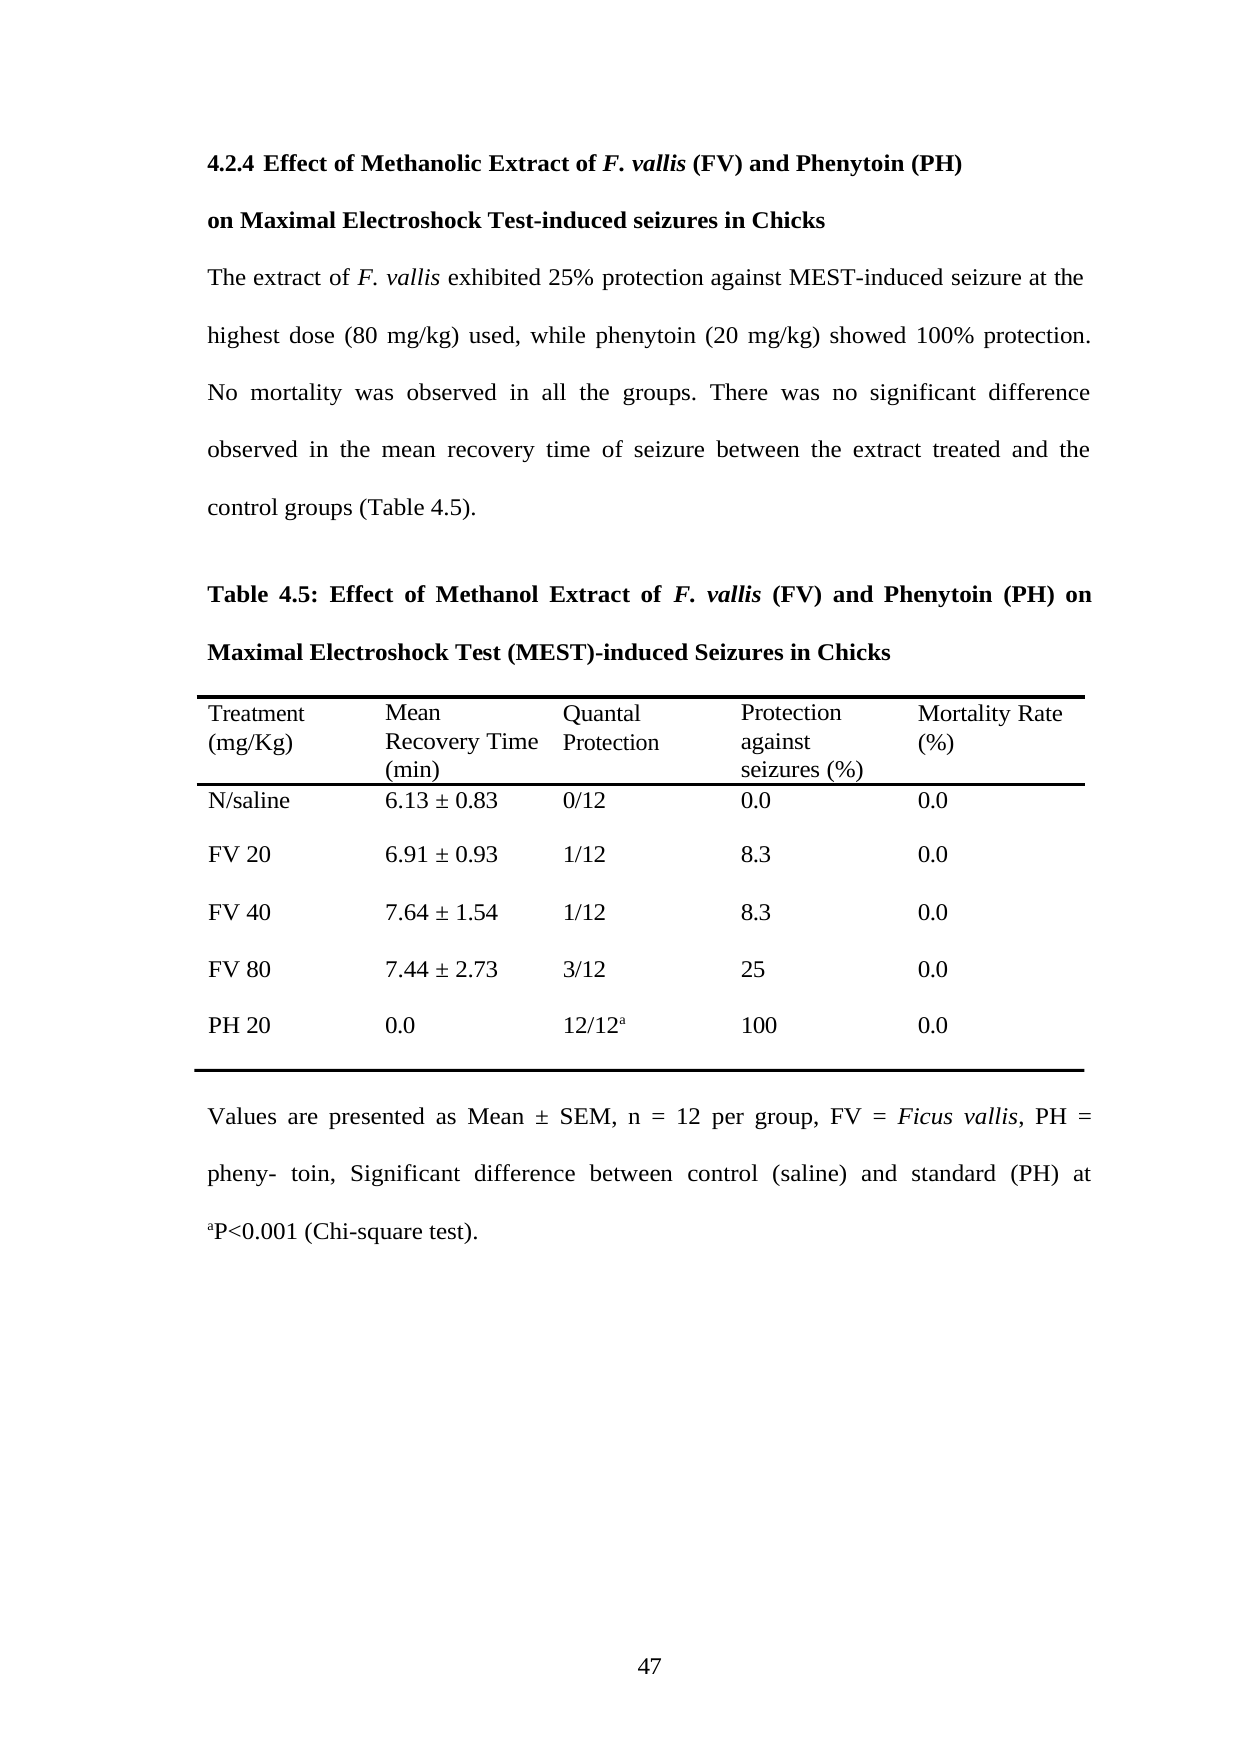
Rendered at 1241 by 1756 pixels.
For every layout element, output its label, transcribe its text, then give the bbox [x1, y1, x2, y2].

table_header Protection against seizures (%) [703, 699, 891, 783]
table_cell 25 [703, 941, 891, 996]
table_cell 0.0 [348, 996, 551, 1041]
table_cell 0.0 [891, 786, 1085, 826]
table_cell 12/12a [551, 996, 703, 1041]
table_cell PH 20 [197, 996, 347, 1041]
table_header Mortality Rate (%) [891, 699, 1085, 783]
table_header Treatment (mg/Kg) [197, 699, 347, 783]
table_cell 0.0 [891, 941, 1085, 996]
table_cell 1/12 [551, 826, 703, 883]
table_cell 0.0 [703, 786, 891, 826]
table_cell 6.91 ± 0.93 [348, 826, 551, 883]
table_header Quantal Protection [551, 699, 703, 783]
table_cell 8.3 [703, 883, 891, 941]
table_cell N/saline [197, 786, 347, 826]
table_cell FV 80 [197, 941, 347, 996]
table_cell 7.44 ± 2.73 [348, 941, 551, 996]
table_cell 0.0 [891, 883, 1085, 941]
table_cell 0.0 [891, 996, 1085, 1041]
table_cell 0/12 [551, 786, 703, 826]
table_cell FV 20 [197, 826, 347, 883]
table_cell 1/12 [551, 883, 703, 941]
text Values are presented as Mean ± SEM, n = 12 per group, FV = Ficus vallis, PH = pheny- toin, Significant difference between control (saline) and standard (PH) at aP<0.001 (Chi-square test). [207, 1066, 1093, 1244]
table_header Mean Recovery Time (min) [348, 699, 551, 783]
table_cell 100 [703, 996, 891, 1041]
table_cell 0.0 [891, 826, 1085, 883]
table_cell 8.3 [703, 826, 891, 883]
table_cell 7.64 ± 1.54 [348, 883, 551, 941]
subtitle Table 4.5: Effect of Methanol Extract of F. vallis (FV) and Phenytoin (PH) on Maximal Electroshock Test (MEST)-induced Seizures in Chicks [207, 579, 1092, 665]
text highest dose (80 mg/kg) used, while phenytoin (20 mg/kg) showed 100% protection. No mortality was observed in all the groups. There was no significant difference observed in the mean recovery time of seizure between the extract treated and the control groups (Table 4.5). [207, 321, 1092, 520]
subtitle Effect of Methanolic Extract of F. vallis (FV) and Phenytoin (PH) on Maximal Electroshock Test-induced seizures in Chicks [207, 148, 992, 234]
table_cell FV 40 [197, 883, 347, 941]
text The extract of F. vallis exhibited 25% protection against MEST-induced seizure at the [207, 264, 1117, 290]
table_cell 6.13 ± 0.83 [348, 786, 551, 826]
table_cell 3/12 [551, 941, 703, 996]
